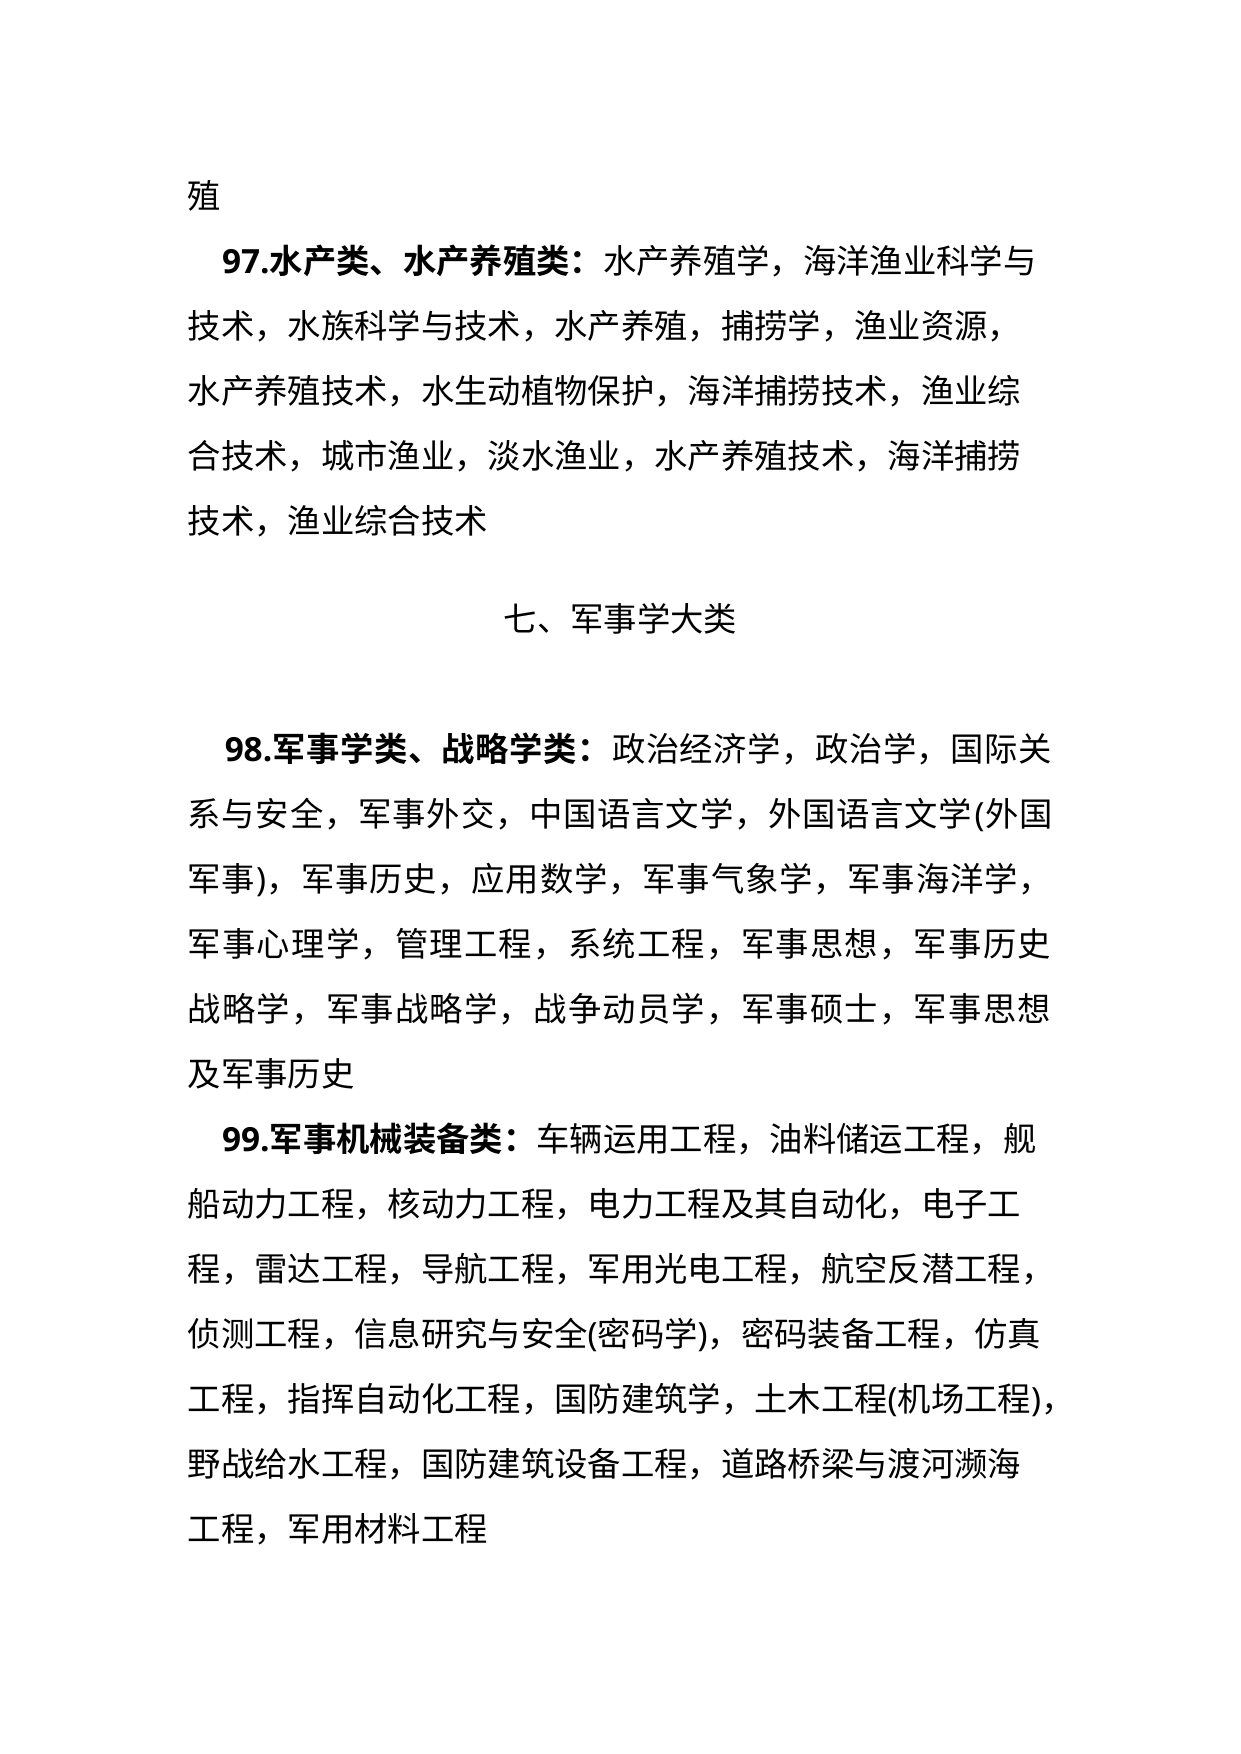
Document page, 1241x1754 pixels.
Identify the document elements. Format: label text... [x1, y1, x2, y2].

text 97.水产类、水产养殖类：水产养殖学，海洋渔业科学与技术，水族科学与技术，水产养殖，捕捞学，渔业资源，水产养殖技术，水生动植物保护，海洋捕捞技术，渔业综合技术，城市渔业，淡水渔业，水产养殖技术，海洋捕捞技术，渔业综合技术 [187, 227, 1053, 552]
text 98.军事学类、战略学类：政治经济学，政治学，国际关系与安全，军事外交，中国语言文学，外国语言文学(外国军事)，军事历史，应用数学，军事气象学，军事海洋学，军事心理学，管理工程，系统工程，军事思想，军事历史，战略学，军事战略学，战争动员学，军事硕士，军事思想及军事历史 [187, 714, 1053, 1104]
text 99.军事机械装备类：车辆运用工程，油料储运工程，舰船动力工程，核动力工程，电力工程及其自动化，电子工程，雷达工程，导航工程，军用光电工程，航空反潜工程，侦测工程，信息研究与安全(密码学)，密码装备工程，仿真工程，指挥自动化工程，国防建筑学，土木工程(机场工程)，野战给水工程，国防建筑设备工程，道路桥梁与渡河濒海工程，军用材料工程 [187, 1104, 1053, 1559]
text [187, 162, 1053, 227]
text 七、军事学大类 [187, 584, 1053, 649]
